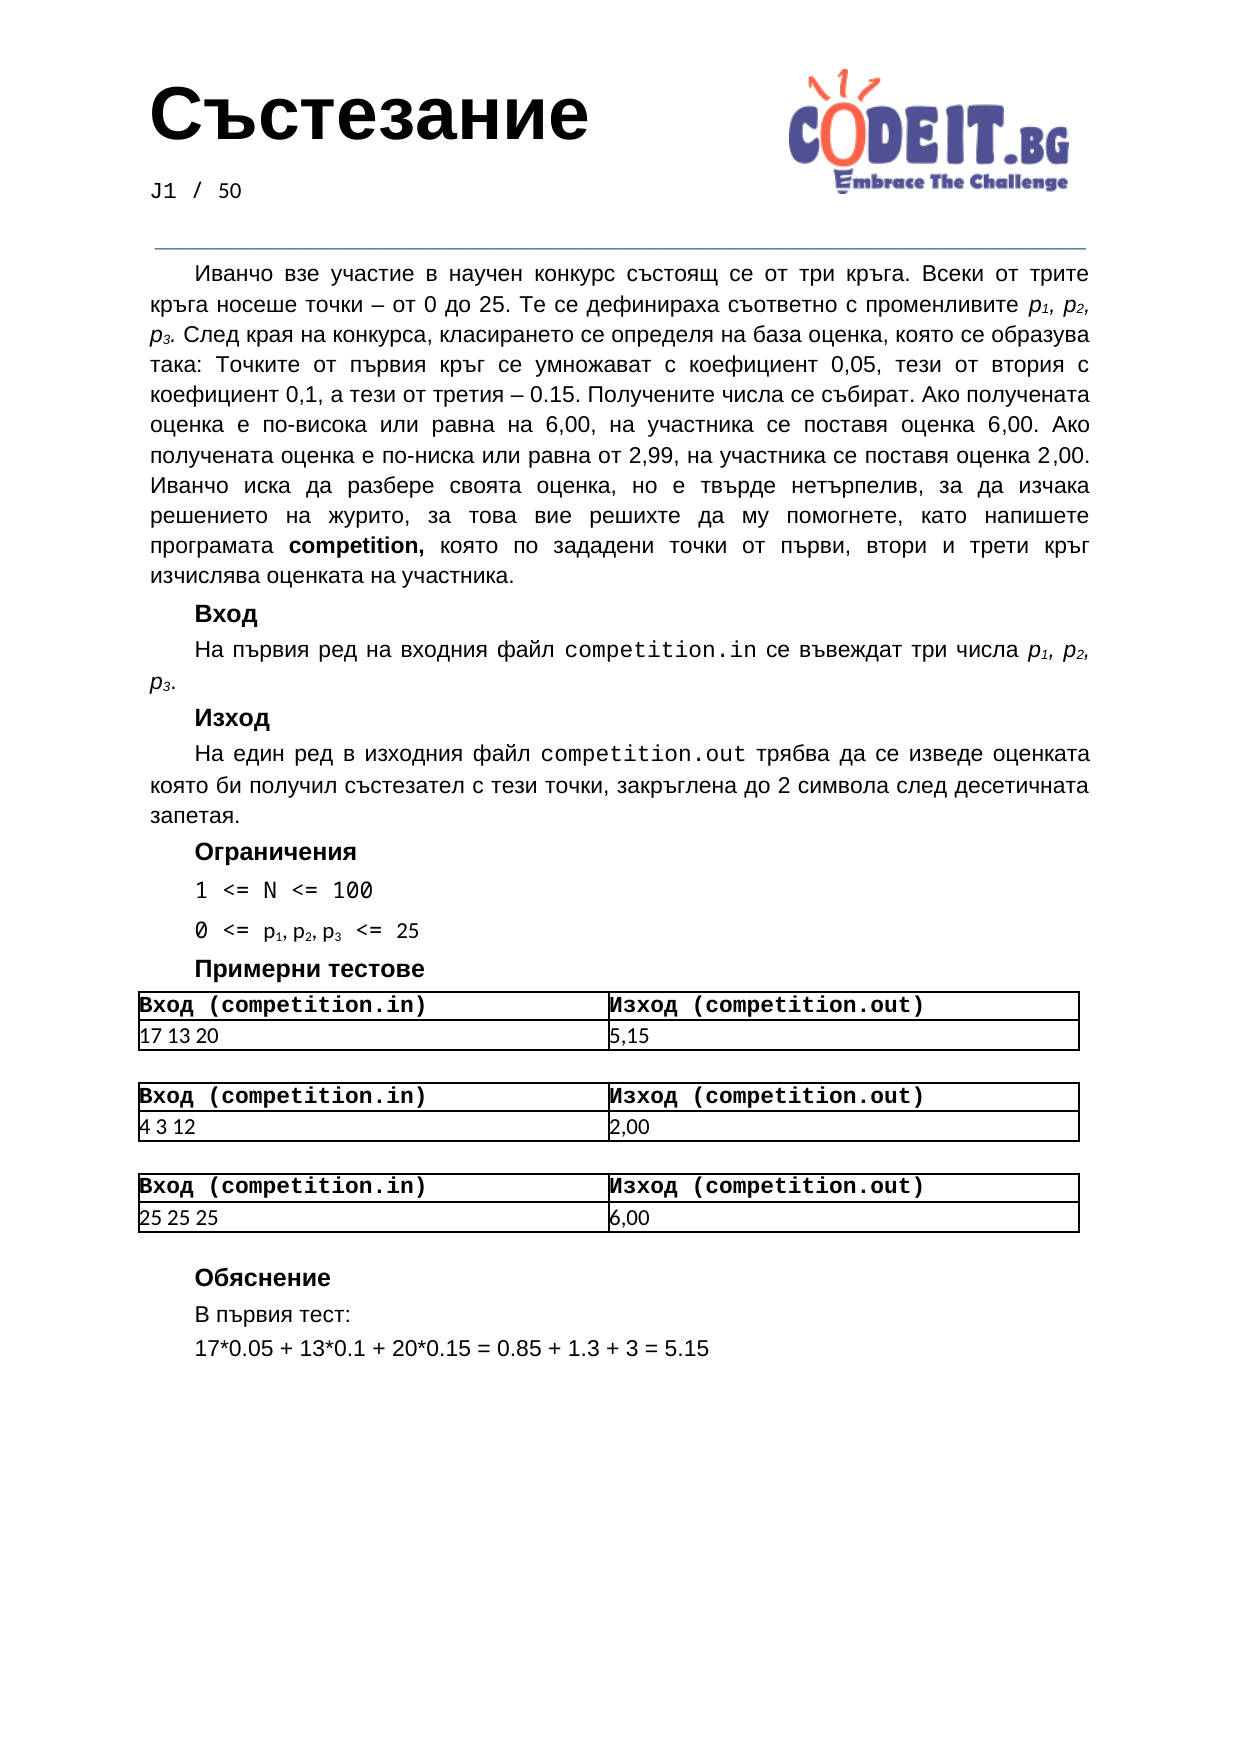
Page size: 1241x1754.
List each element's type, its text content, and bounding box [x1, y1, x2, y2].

table_cell 17 13 20 [140, 1021, 608, 1049]
text 1 <= N <= 100 [150, 874, 1090, 905]
table_cell 25 25 25 [140, 1203, 608, 1231]
text На първия ред на входния файл competition.in се въвеждат три числа p1, p2, p3. [150, 636, 1090, 695]
text Изход [150, 703, 1090, 731]
table_header Вход (competition.in) [140, 1175, 608, 1201]
table_header Изход (competition.out) [610, 1084, 1078, 1110]
text Вход [150, 599, 1090, 628]
text 0 <= p1, p2, p3 <= 25 [150, 914, 1090, 945]
table_header Вход (competition.in) [140, 1084, 608, 1110]
table_header Вход (competition.in) [140, 993, 608, 1019]
table_cell 5,15 [610, 1021, 1078, 1049]
text Иванчо взе участие в научен конкурс състоящ се от три кръга. Всеки от трите кръга носеше точки – от 0 до 25. Те се дефинираха съответно с променливите p1, p2, p3. След края на конкурса, класирането се определя на база оценка, която се образува така: Точките от първия кръг се умножават с коефициент 0,05, тези от втория с коефициент 0,1, а тези от третия – 0.15. Получените числа се събират. Ако получената оценка е по-висока или равна на 6,00, на участника се поставя оценка 6,00. Ако получената оценка е по-ниска или равна от 2,99, на участника се поставя оценка 2,00. Иванчо иска да разбере своята оценка, но е твърде нетърпелив, за да изчака решението на журито, за това вие решихте да му помогнете, като напишете програмата competition, която по зададени точки от първи, втори и трети кръг изчислява оценката на участника. [150, 260, 1090, 589]
text 17*0.05 + 13*0.1 + 20*0.15 = 0.85 + 1.3 + 3 = 5.15 [150, 1335, 1090, 1361]
table_cell 2,00 [610, 1112, 1078, 1140]
table_header Изход (competition.out) [610, 1175, 1078, 1201]
text Обяснение [150, 1263, 1090, 1292]
table_header Изход (competition.out) [610, 993, 1078, 1019]
text На един ред в изходния файл competition.out трябва да се изведе оценката която би получил състезател с тези точки, закръглена до 2 символа след десетичната запетая. [150, 740, 1090, 829]
picture [789, 69, 1069, 194]
text Примерни тестове [150, 954, 1090, 983]
table_cell 4 3 12 [140, 1112, 608, 1140]
text Ограничения [150, 837, 1090, 865]
text В първия тест: [150, 1301, 1090, 1327]
table_cell 6,00 [610, 1203, 1078, 1231]
